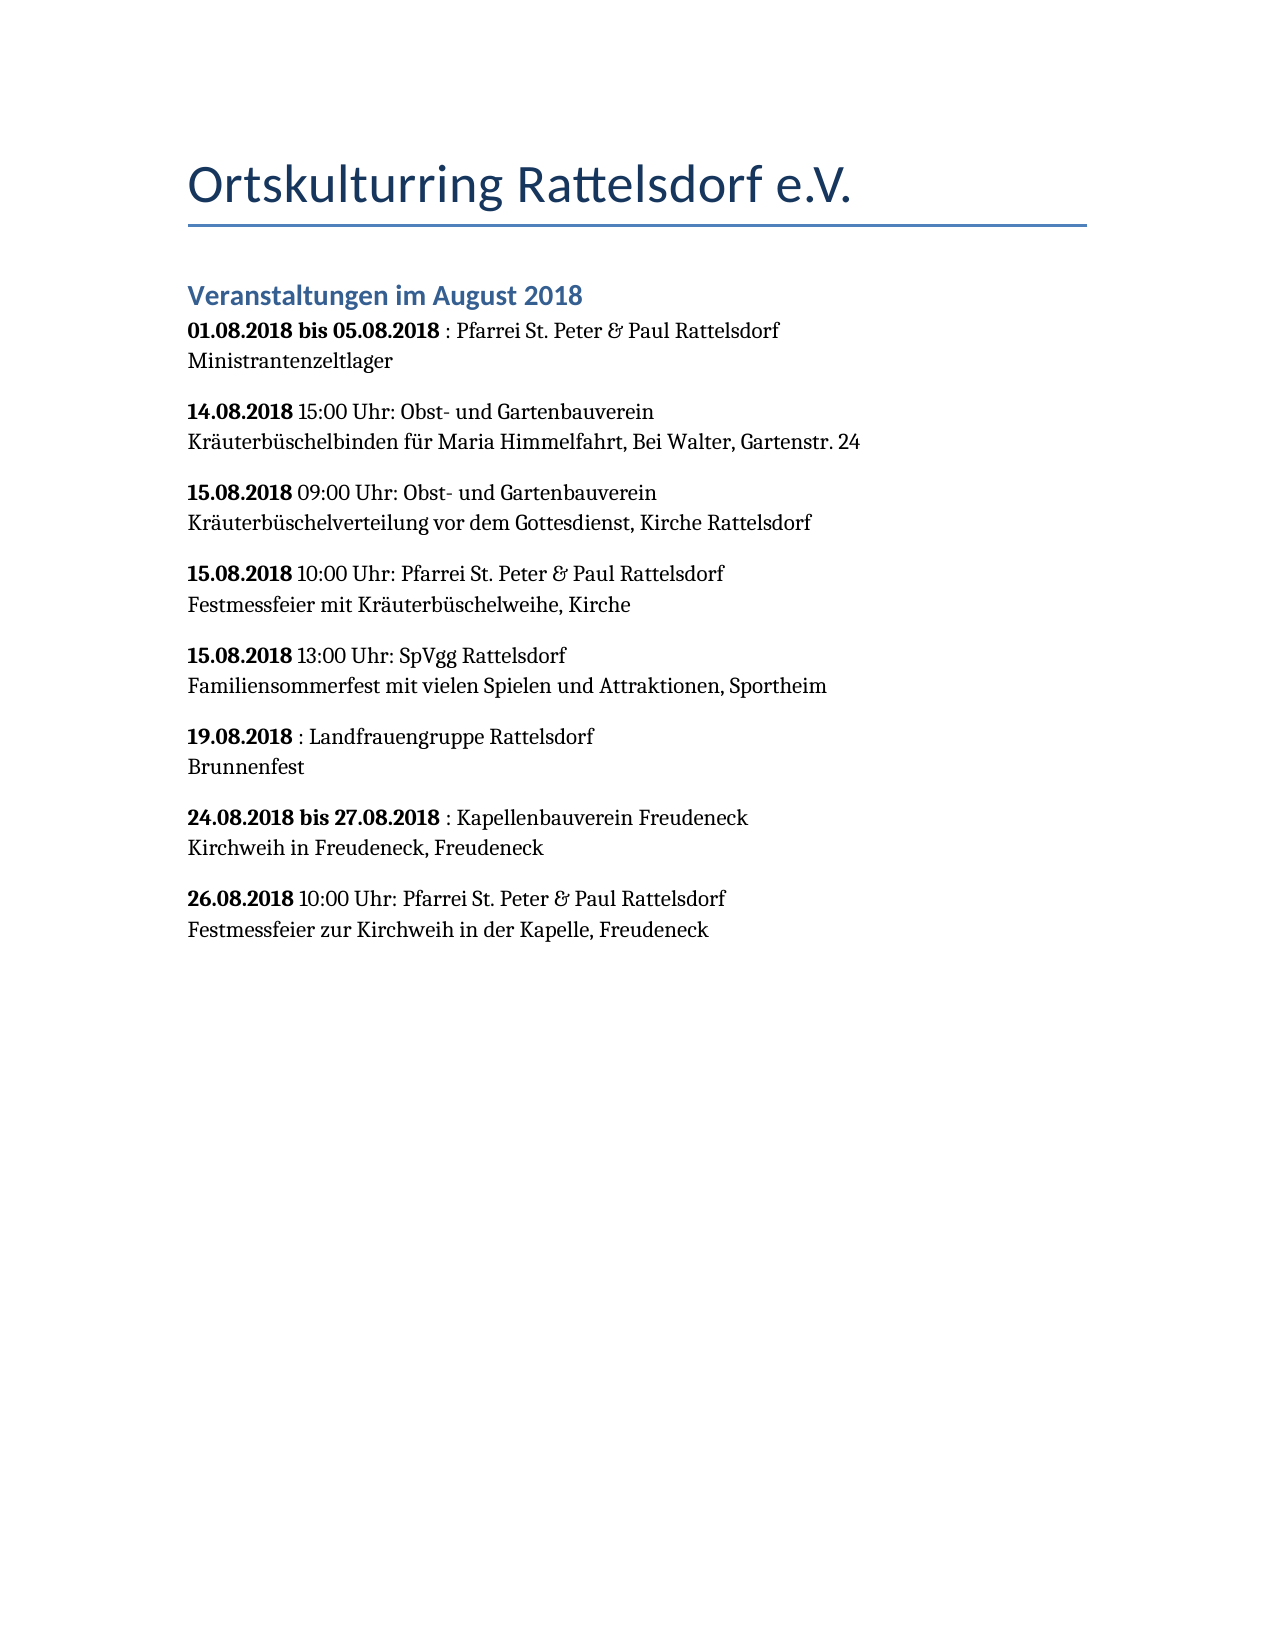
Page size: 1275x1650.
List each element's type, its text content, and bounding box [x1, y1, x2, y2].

text 19.08.2018 : Landfrauengruppe Rattelsdorf Brunnenfest [187, 724, 1087, 780]
text 15.08.2018 10:00 Uhr: Pfarrei St. Peter & Paul Rattelsdorf Festmessfeier mit Kräuterbüschelweihe, Kirche [187, 561, 1087, 618]
text 24.08.2018 bis 27.08.2018 : Kapellenbauverein Freudeneck Kirchweih in Freudeneck, Freudeneck [187, 805, 1087, 862]
text 26.08.2018 10:00 Uhr: Pfarrei St. Peter & Paul Rattelsdorf Festmessfeier zur Kirchweih in der Kapelle, Freudeneck [187, 886, 1087, 943]
text 01.08.2018 bis 05.08.2018 : Pfarrei St. Peter & Paul Rattelsdorf Ministrantenzeltlager [187, 317, 1087, 374]
text 14.08.2018 15:00 Uhr: Obst- und Gartenbauverein Kräuterbüschelbinden für Maria Himmelfahrt, Bei Walter, Gartenstr. 24 [187, 399, 1087, 455]
text 15.08.2018 13:00 Uhr: SpVgg Rattelsdorf Familiensommerfest mit vielen Spielen und Attraktionen, Sportheim [187, 642, 1087, 699]
text 15.08.2018 09:00 Uhr: Obst- und Gartenbauverein Kräuterbüschelverteilung vor dem Gottesdienst, Kirche Rattelsdorf [187, 480, 1087, 537]
subtitle Veranstaltungen im August 2018 [187, 277, 1087, 312]
title Ortskulturring Rattelsdorf e.V. [187, 150, 1087, 227]
